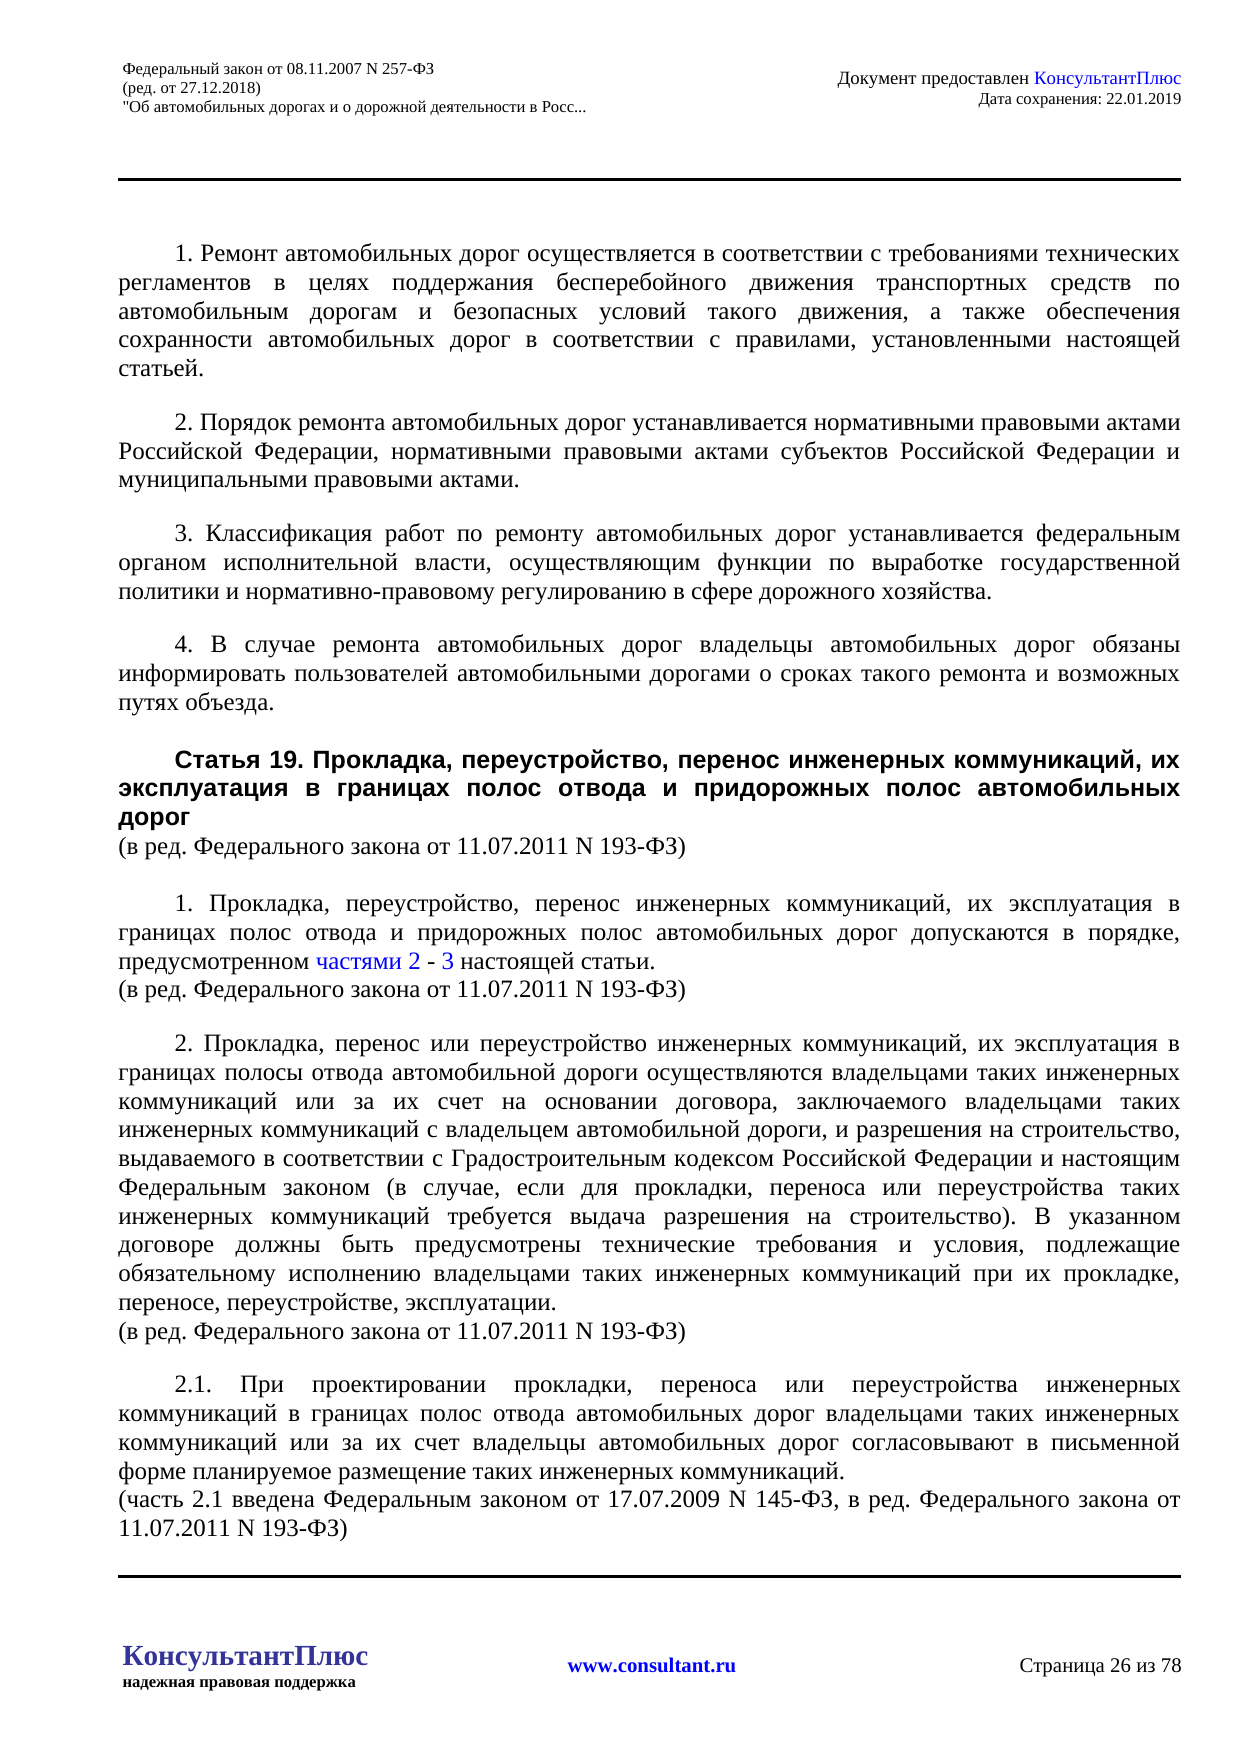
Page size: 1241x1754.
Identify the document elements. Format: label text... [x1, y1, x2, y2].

text (в ред. Федерального закона от 11.07.2011 N 193-ФЗ) [118, 831, 1181, 859]
text 2. Прокладка, перенос или переустройство инженерных коммуникаций, их эксплуатация в границах полосы отвода автомобильной дороги осуществляются владельцами таких инженерных коммуникаций или за их счет на основании договора, заключаемого владельцами таких инженерных коммуникаций с владельцем автомобильной дороги, и разрешения на строительство, выдаваемого в соответствии с Градостроительным кодексом Российской Федерации и настоящим Федеральным законом (в случае, если для прокладки, переноса или переустройства таких инженерных коммуникаций требуется выдача разрешения на строительство). В указанном договоре должны быть предусмотрены технические требования и условия, подлежащие обязательному исполнению владельцами таких инженерных коммуникаций при их прокладке, переносе, переустройстве, эксплуатации. [118, 1028, 1181, 1316]
text 3. Классификация работ по ремонту автомобильных дорог устанавливается федеральным органом исполнительной власти, осуществляющим функции по выработке государственной политики и нормативно-правовому регулированию в сфере дорожного хозяйства. [118, 518, 1181, 604]
text 1. Прокладка, переустройство, перенос инженерных коммуникаций, их эксплуатация в границах полос отвода и придорожных полос автомобильных дорог допускаются в порядке, предусмотренном частями 2 - 3 настоящей статьи. [118, 888, 1181, 974]
text 2.1. При проектировании прокладки, переноса или переустройства инженерных коммуникаций в границах полос отвода автомобильных дорог владельцами таких инженерных коммуникаций или за их счет владельцы автомобильных дорог согласовывают в письменной форме планируемое размещение таких инженерных коммуникаций. [118, 1369, 1181, 1484]
text 2. Порядок ремонта автомобильных дорог устанавливается нормативными правовыми актами Российской Федерации, нормативными правовыми актами субъектов Российской Федерации и муниципальными правовыми актами. [118, 407, 1181, 493]
text (в ред. Федерального закона от 11.07.2011 N 193-ФЗ) [118, 974, 1181, 1003]
text 4. В случае ремонта автомобильных дорог владельцы автомобильных дорог обязаны информировать пользователей автомобильными дорогами о сроках такого ремонта и возможных путях объезда. [118, 629, 1181, 716]
text (в ред. Федерального закона от 11.07.2011 N 193-ФЗ) [118, 1316, 1181, 1344]
text 1. Ремонт автомобильных дорог осуществляется в соответствии с требованиями технических регламентов в целях поддержания бесперебойного движения транспортных средств по автомобильным дорогам и безопасных условий такого движения, а также обеспечения сохранности автомобильных дорог в соответствии с правилами, установленными настоящей статьей. [118, 238, 1181, 382]
text (часть 2.1 введена Федеральным законом от 17.07.2009 N 145-ФЗ, в ред. Федерального закона от 11.07.2011 N 193-ФЗ) [118, 1484, 1181, 1542]
title Статья 19. Прокладка, переустройство, перенос инженерных коммуникаций, их эксплуатация в границах полос отвода и придорожных полос автомобильных дорог [118, 744, 1181, 831]
